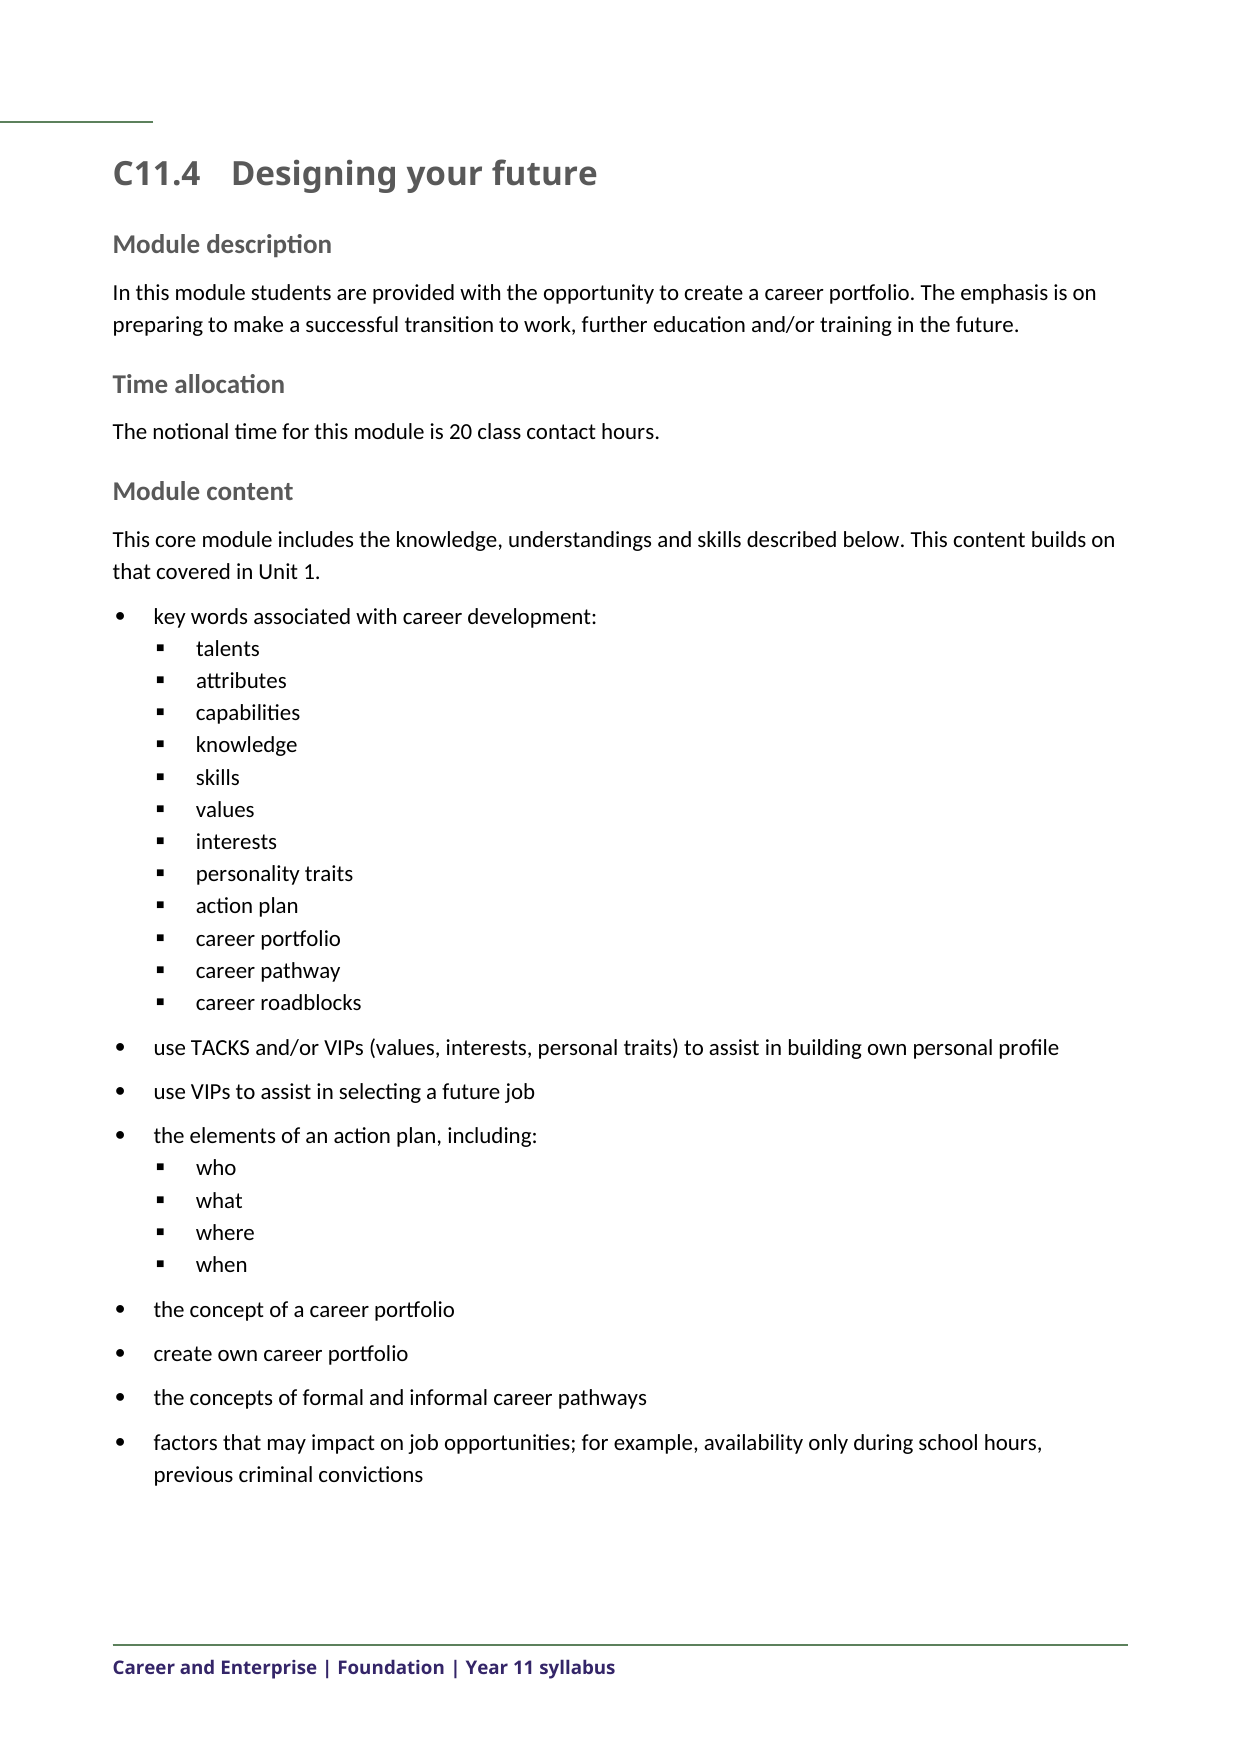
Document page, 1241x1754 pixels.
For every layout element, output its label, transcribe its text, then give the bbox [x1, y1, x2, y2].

list where [155, 1218, 1128, 1246]
list action plan [155, 892, 1128, 919]
list create own career portfolio [116, 1339, 1128, 1367]
list career pathway [155, 956, 1128, 984]
list factors that may impact on job opportunities; for example, availability only during school hours, previous criminal convictions [116, 1428, 1128, 1488]
text This core module includes the knowledge, understandings and skills described below. This content builds on that covered in Unit 1. [112, 525, 1128, 585]
list the elements of an action plan, including: [116, 1121, 1128, 1149]
list interests [155, 827, 1128, 855]
subtitle C11.4 Designing your future [112, 150, 1128, 195]
list attributes [155, 666, 1128, 694]
text Module description [112, 227, 1128, 260]
list use TACKS and/or VIPs (values, interests, personal traits) to assist in building own personal profile [116, 1033, 1128, 1061]
list the concepts of formal and informal career pathways [116, 1383, 1128, 1411]
text Time allocation [112, 367, 1128, 400]
list who [155, 1153, 1128, 1182]
text In this module students are provided with the opportunity to create a career portfolio. The emphasis is on preparing to make a successful transition to work, further education and/or training in the future. [112, 278, 1128, 338]
list career portfolio [155, 924, 1128, 952]
list values [155, 795, 1128, 823]
text Module content [112, 474, 1128, 508]
list when [155, 1250, 1128, 1278]
list talents [155, 634, 1128, 662]
list knowledge [155, 731, 1128, 759]
list career roadblocks [155, 988, 1128, 1016]
list capabilities [155, 698, 1128, 726]
text The notional time for this module is 20 class contact hours. [112, 417, 1128, 445]
list the concept of a career portfolio [116, 1295, 1128, 1323]
list key words associated with career development: [116, 602, 1128, 630]
list what [155, 1186, 1128, 1214]
list skills [155, 763, 1128, 791]
list use VIPs to assist in selecting a future job [116, 1077, 1128, 1105]
list personality traits [155, 859, 1128, 887]
